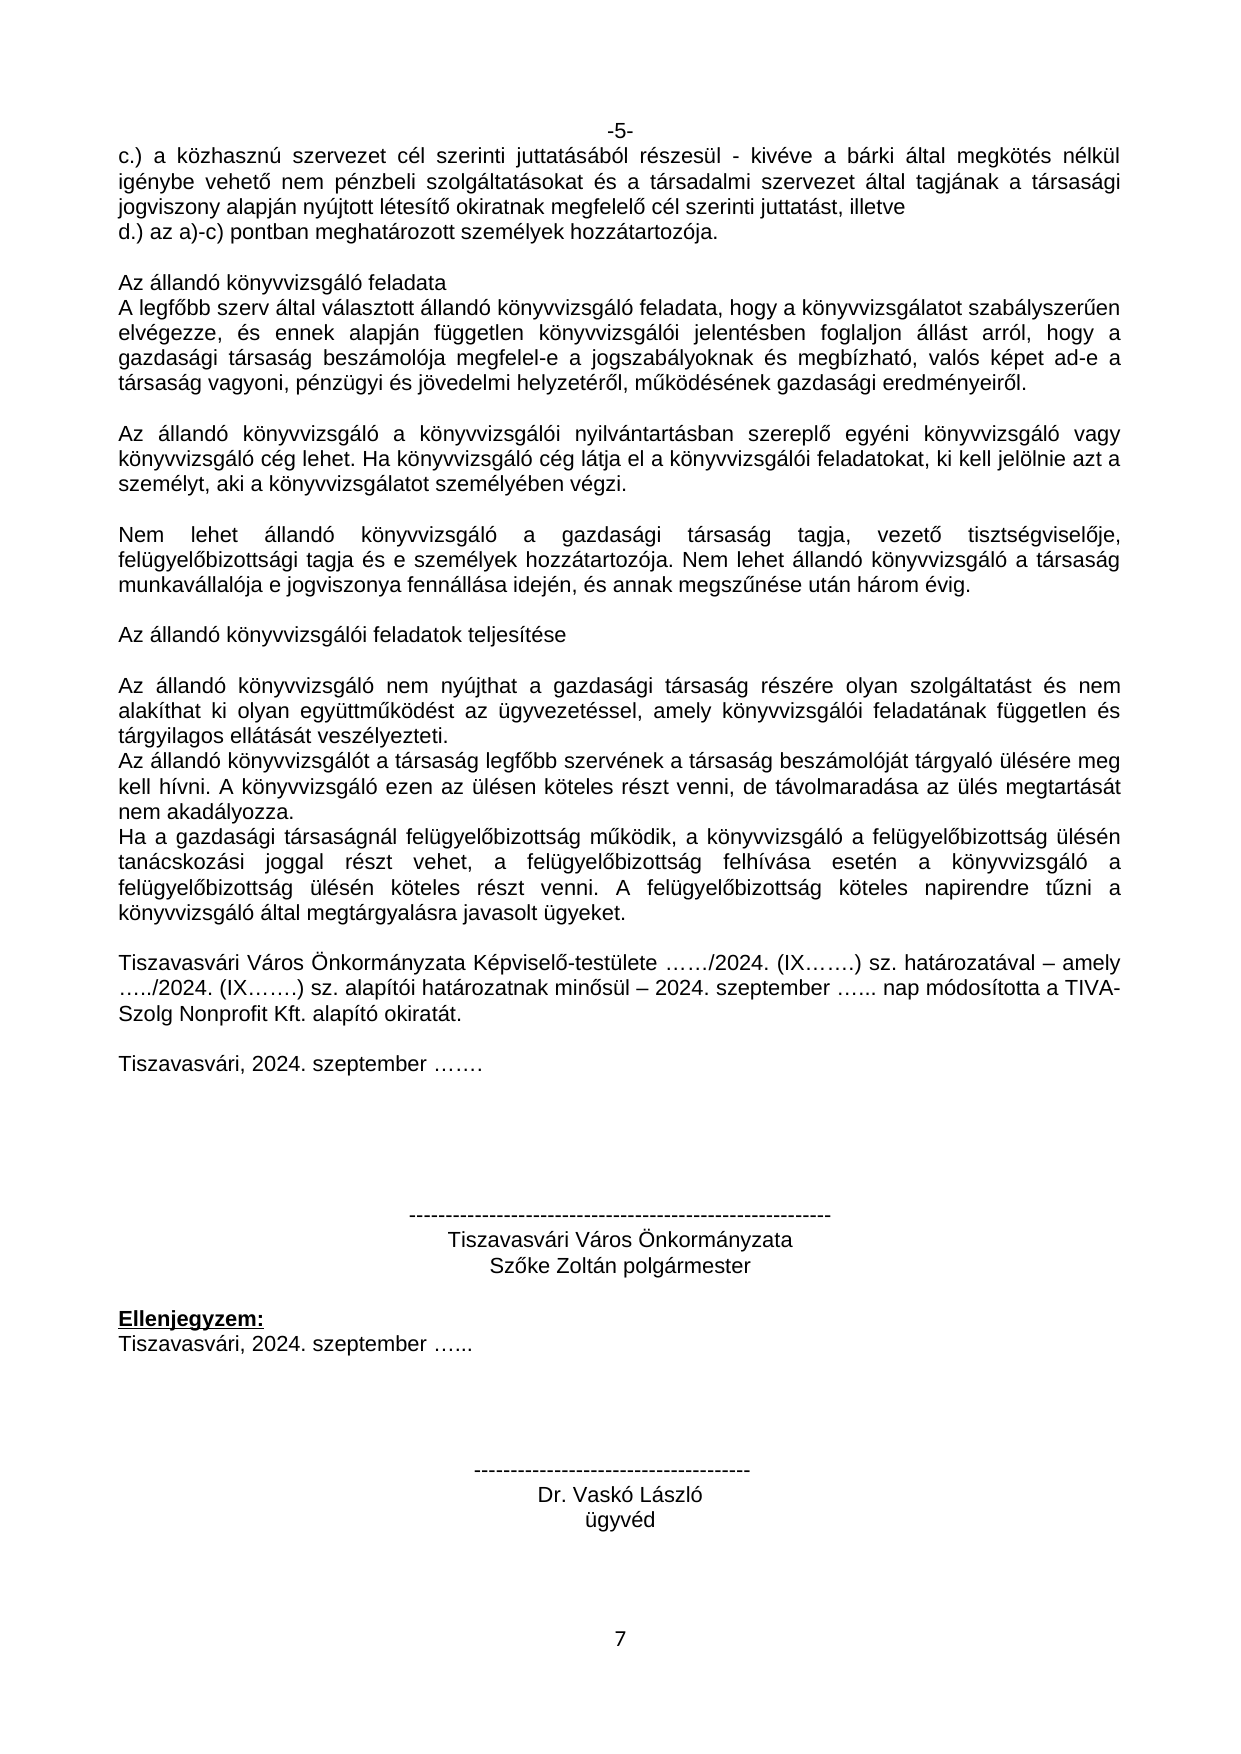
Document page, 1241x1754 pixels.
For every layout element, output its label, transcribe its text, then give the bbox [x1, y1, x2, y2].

text Nem lehet állandó könyvvizsgáló a gazdasági társaság tagja, vezető tisztségviselője, felügyelőbizottsági tagja és e személyek hozzátartozója. Nem lehet állandó könyvvizsgáló a társaság munkavállalója e jogviszonya fennállása idején, és annak megszűnése után három évig. [118, 521, 1122, 597]
text -5- [118, 118, 1122, 143]
text Tiszavasvári, 2024. szeptember …... [118, 1331, 1122, 1356]
text c.) a közhasznú szervezet cél szerinti juttatásából részesül - kivéve a bárki által megkötés nélkül igénybe vehető nem pénzbeli szolgáltatásokat és a társadalmi szervezet által tagjának a társasági jogviszony alapján nyújtott létesítő okiratnak megfelelő cél szerinti juttatást, illetve [118, 143, 1122, 219]
text Tiszavasvári Város Önkormányzata [118, 1227, 1122, 1252]
text Tiszavasvári, 2024. szeptember ……. [118, 1051, 1122, 1076]
text ---------------------------------------------------------- [118, 1202, 1122, 1227]
text Az állandó könyvvizsgálói feladatok teljesítése [118, 622, 1122, 647]
text Tiszavasvári Város Önkormányzata Képviselő-testülete ……/2024. (IX…….) sz. határozatával – amely …../2024. (IX…….) sz. alapítói határozatnak minősül – 2024. szeptember …... nap módosította a TIVA-Szolg Nonprofit Kft. alapító okiratát. [118, 950, 1122, 1026]
text Dr. Vaskó László [118, 1482, 1122, 1507]
text d.) az a)-c) pontban meghatározott személyek hozzátartozója. [118, 219, 1122, 244]
text Az állandó könyvvizsgáló nem nyújthat a gazdasági társaság részére olyan szolgáltatást és nem alakíthat ki olyan együttműködést az ügyvezetéssel, amely könyvvizsgálói feladatának független és tárgyilagos ellátását veszélyezteti. [118, 673, 1122, 748]
text Az állandó könyvvizsgáló feladata [118, 269, 1122, 294]
text ügyvéd [118, 1507, 1122, 1533]
text Az állandó könyvvizsgáló a könyvvizsgálói nyilvántartásban szereplő egyéni könyvvizsgáló vagy könyvvizsgáló cég lehet. Ha könyvvizsgáló cég látja el a könyvvizsgálói feladatokat, ki kell jelölnie azt a személyt, aki a könyvvizsgálatot személyében végzi. [118, 421, 1122, 496]
text Ha a gazdasági társaságnál felügyelőbizottság működik, a könyvvizsgáló a felügyelőbizottság ülésén tanácskozási joggal részt vehet, a felügyelőbizottság felhívása esetén a könyvvizsgáló a felügyelőbizottság ülésén köteles részt venni. A felügyelőbizottság köteles napirendre tűzni a könyvvizsgáló által megtárgyalásra javasolt ügyeket. [118, 824, 1122, 925]
text Az állandó könyvvizsgálót a társaság legfőbb szervének a társaság beszámolóját tárgyaló ülésére meg kell hívni. A könyvvizsgáló ezen az ülésen köteles részt venni, de távolmaradása az ülés megtartását nem akadályozza. [118, 748, 1122, 824]
text A legfőbb szerv által választott állandó könyvvizsgáló feladata, hogy a könyvvizsgálatot szabályszerűen elvégezze, és ennek alapján független könyvvizsgálói jelentésben foglaljon állást arról, hogy a gazdasági társaság beszámolója megfelel-e a jogszabályoknak és megbízható, valós képet ad-e a társaság vagyoni, pénzügyi és jövedelmi helyzetéről, működésének gazdasági eredményeiről. [118, 294, 1122, 395]
text -------------------------------------- [339, 1457, 1122, 1482]
text Szőke Zoltán polgármester [118, 1252, 1122, 1278]
text Ellenjegyzem: [118, 1306, 1122, 1331]
